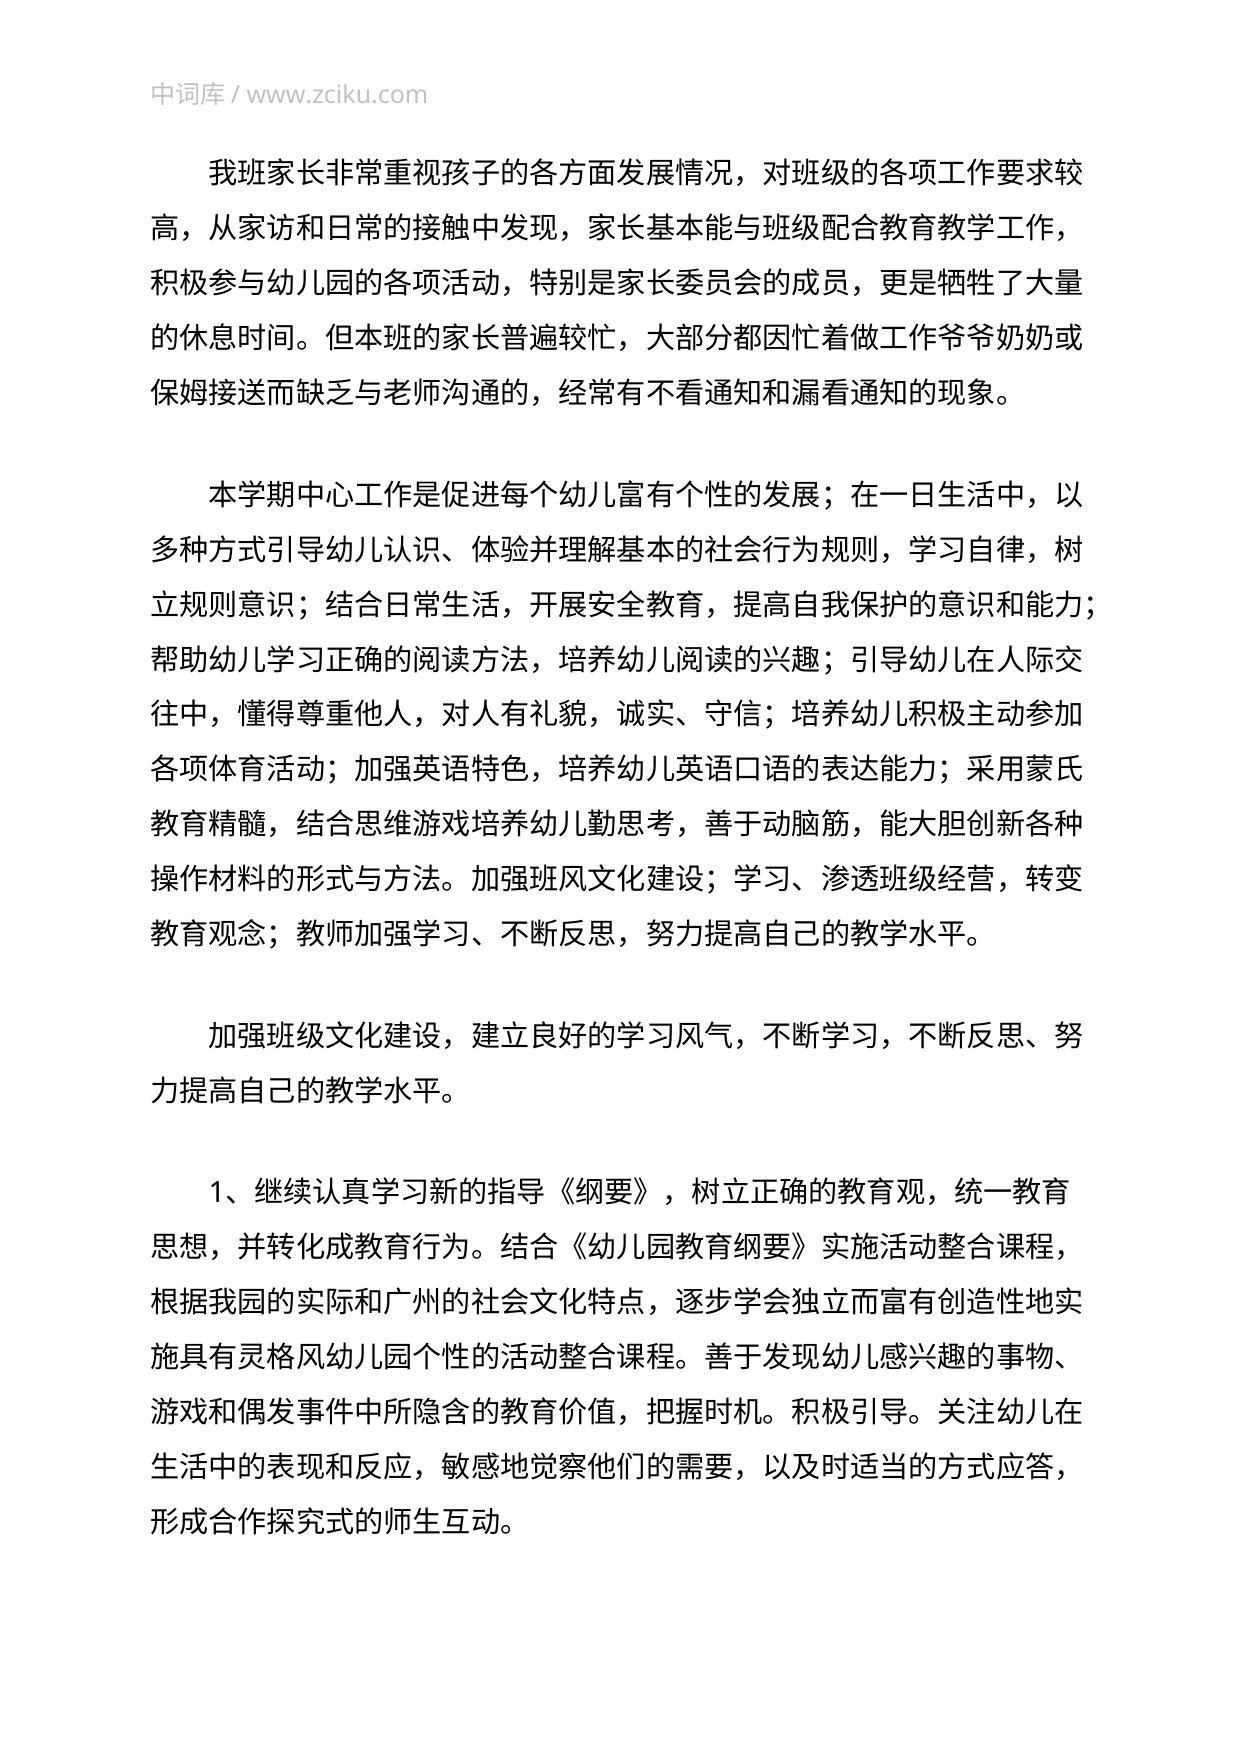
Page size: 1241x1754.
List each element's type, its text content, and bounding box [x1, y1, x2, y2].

text 我班家长非常重视孩子的各方面发展情况，对班级的各项工作要求较高，从家访和日常的接触中发现，家长基本能与班级配合教育教学工作，积极参与幼儿园的各项活动，特别是家长委员会的成员，更是牺牲了大量的休息时间。但本班的家长普遍较忙，大部分都因忙着做工作爷爷奶奶或保姆接送而缺乏与老师沟通的，经常有不看通知和漏看通知的现象。 [150, 150, 1090, 412]
text 1、继续认真学习新的指导《纲要》，树立正确的教育观，统一教育思想，并转化成教育行为。结合《幼儿园教育纲要》实施活动整合课程，根据我园的实际和广州的社会文化特点，逐步学会独立而富有创造性地实施具有灵格风幼儿园个性的活动整合课程。善于发现幼儿感兴趣的事物、游戏和偶发事件中所隐含的教育价值，把握时机。积极引导。关注幼儿在生活中的表现和反应，敏感地觉察他们的需要，以及时适当的方式应答，形成合作探究式的师生互动。 [150, 1169, 1090, 1541]
text 本学期中心工作是促进每个幼儿富有个性的发展；在一日生活中，以多种方式引导幼儿认识、体验并理解基本的社会行为规则，学习自律，树立规则意识；结合日常生活，开展安全教育，提高自我保护的意识和能力；帮助幼儿学习正确的阅读方法，培养幼儿阅读的兴趣；引导幼儿在人际交往中，懂得尊重他人，对人有礼貌，诚实、守信；培养幼儿积极主动参加各项体育活动；加强英语特色，培养幼儿英语口语的表达能力；采用蒙氏教育精髓，结合思维游戏培养幼儿勤思考，善于动脑筋，能大胆创新各种操作材料的形式与方法。加强班风文化建设；学习、渗透班级经营，转变教育观念；教师加强学习、不断反思，努力提高自己的教学水平。 [150, 471, 1090, 953]
text 加强班级文化建设，建立良好的学习风气，不断学习，不断反思、努力提高自己的教学水平。 [150, 1012, 1090, 1109]
